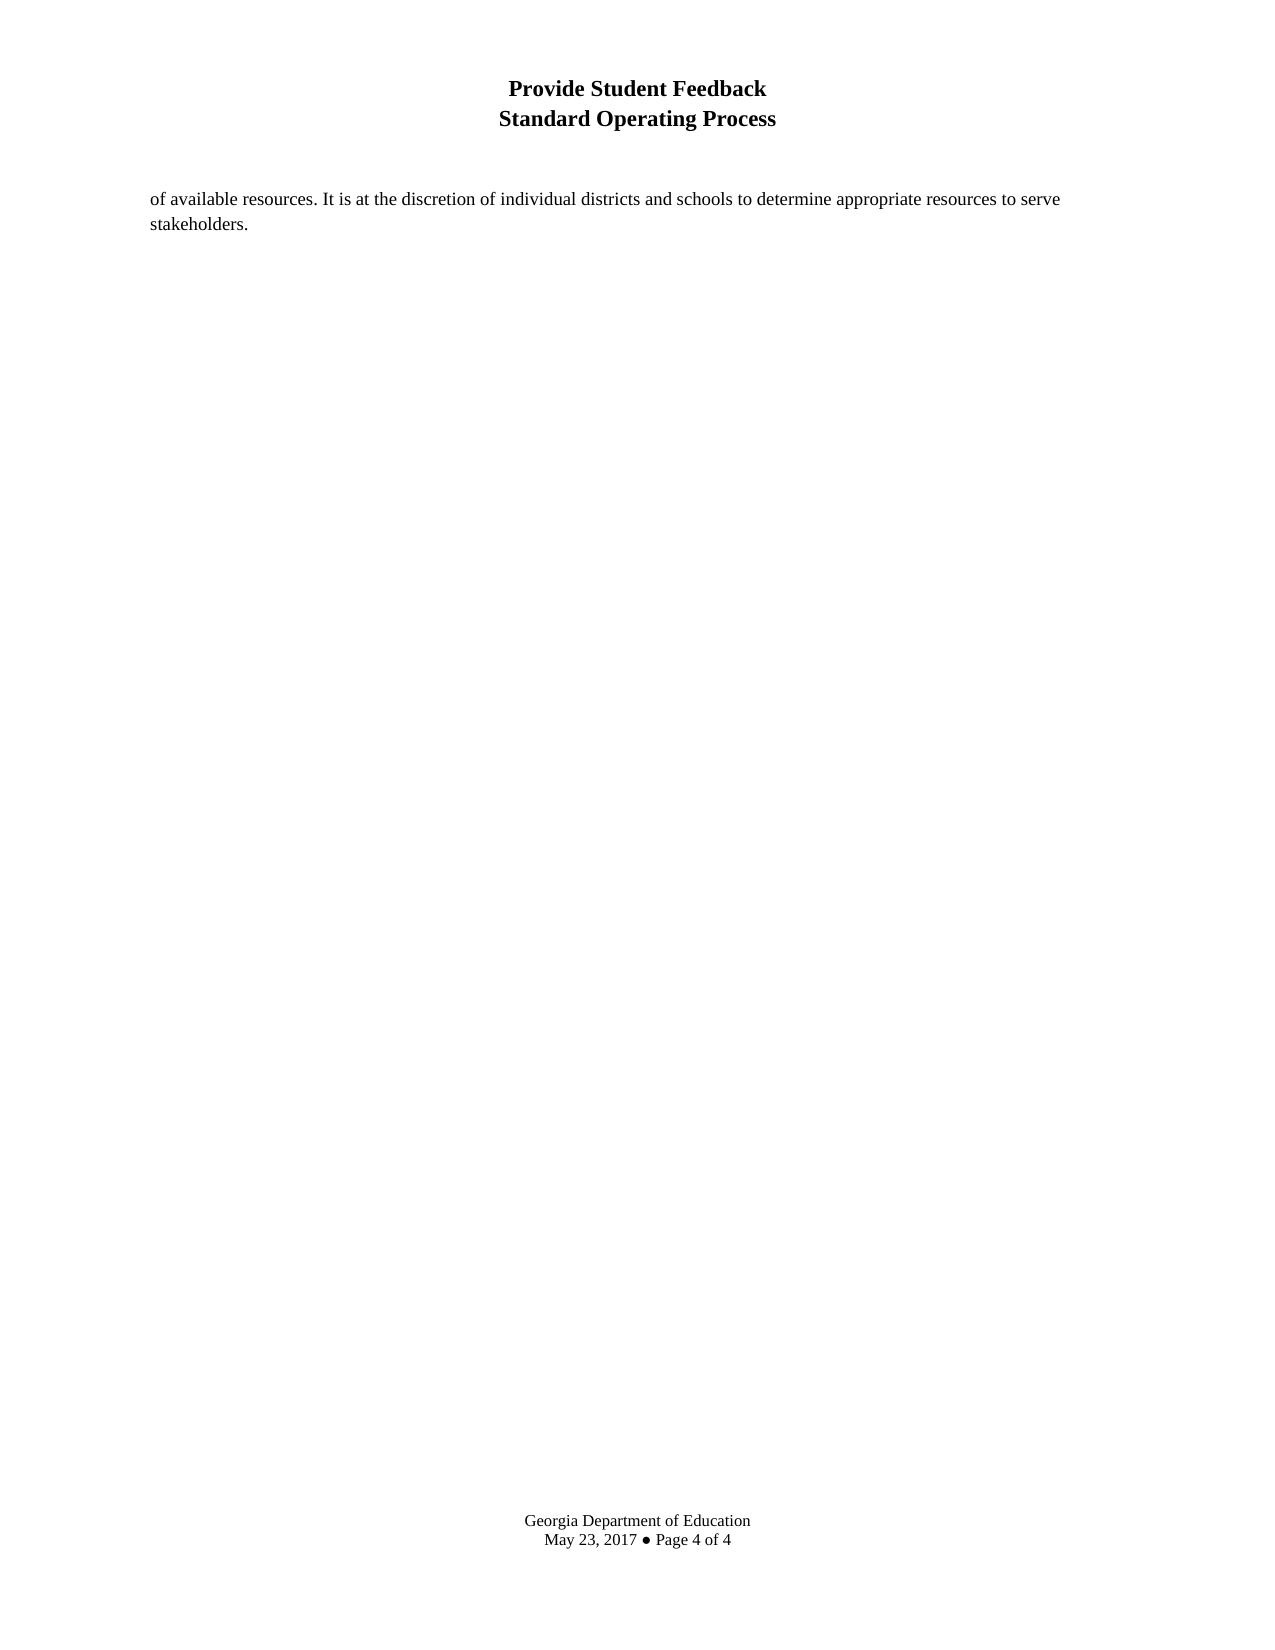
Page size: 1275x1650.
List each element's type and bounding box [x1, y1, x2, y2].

text [150, 188, 1125, 234]
